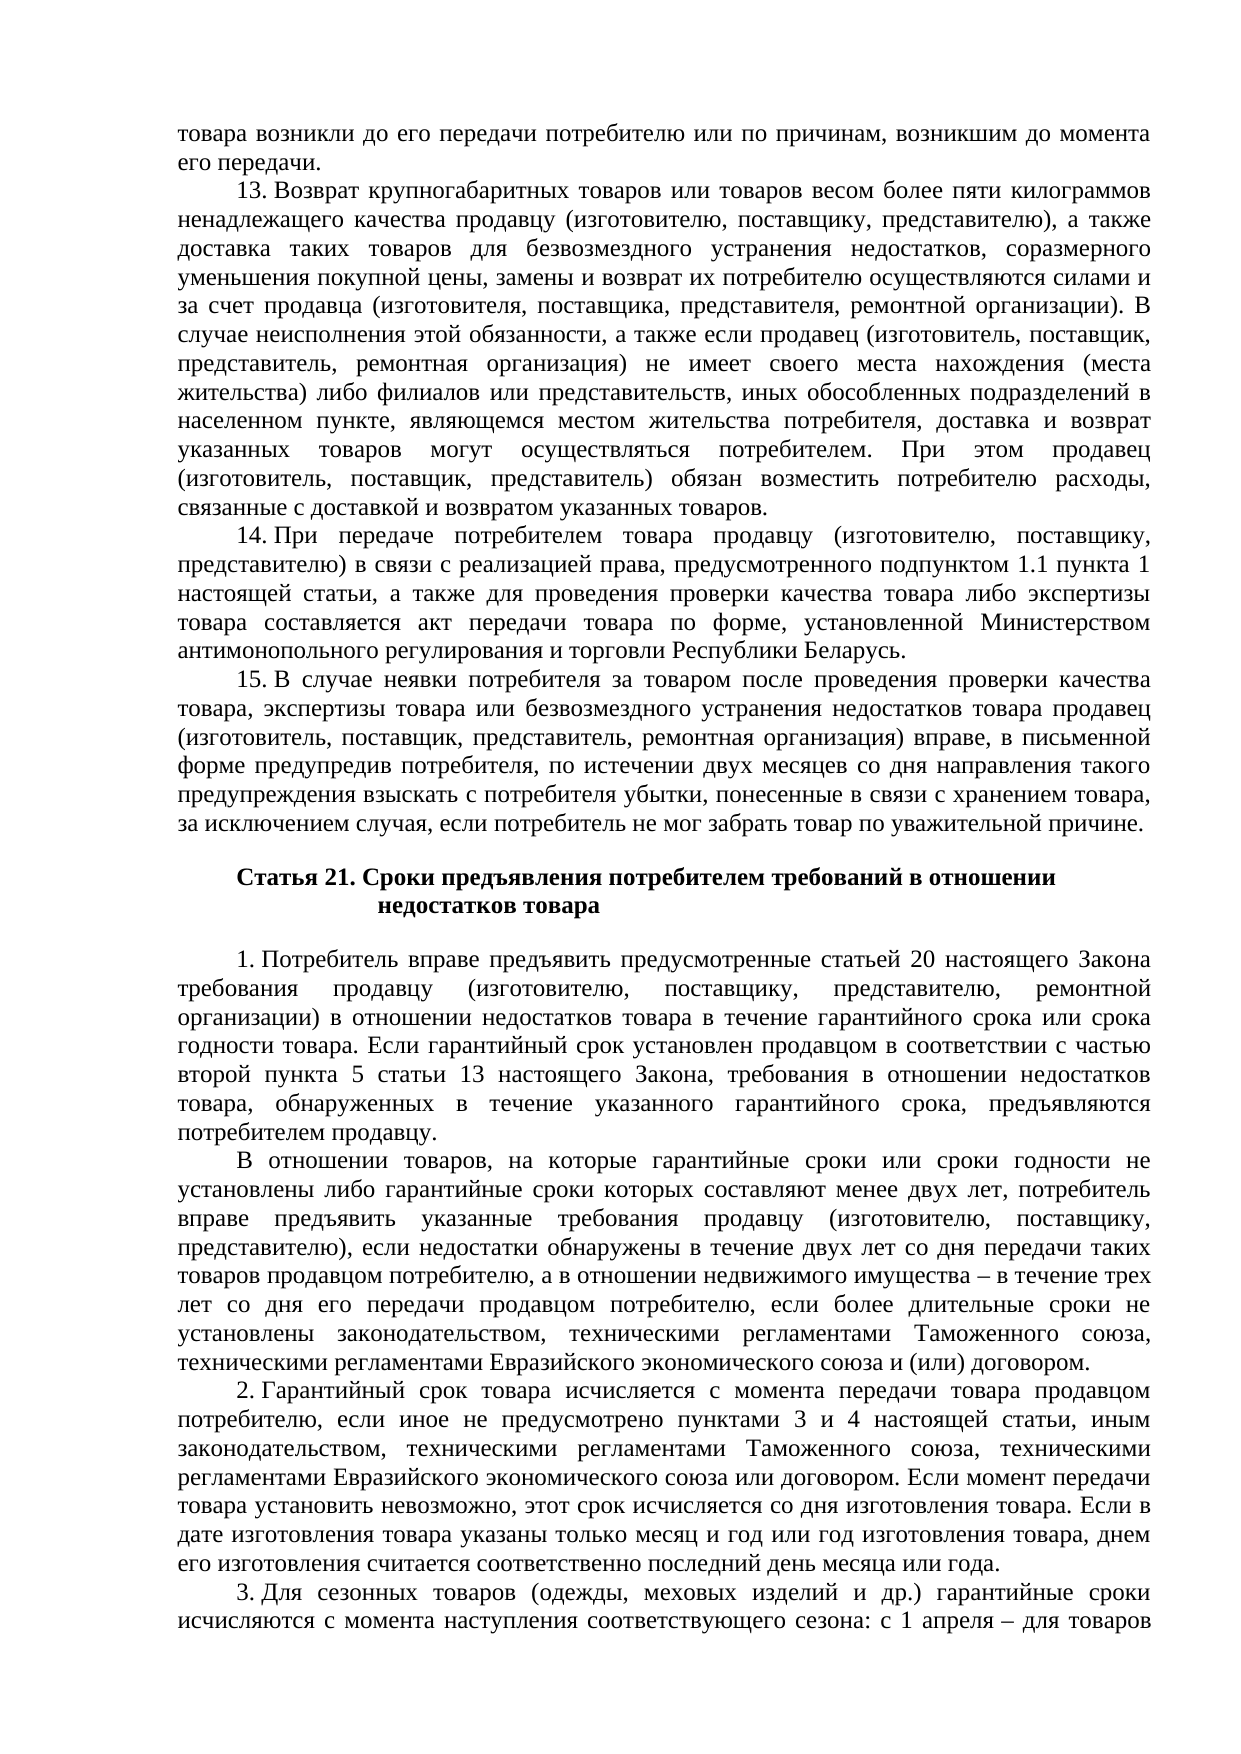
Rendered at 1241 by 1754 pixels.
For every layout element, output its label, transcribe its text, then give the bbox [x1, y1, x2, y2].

text В отношении товаров, на которые гарантийные сроки или сроки годности не установлены либо гарантийные сроки которых составляют менее двух лет, потребитель вправе предъявить указанные требования продавцу (изготовителю, поставщику, представителю), если недостатки обнаружены в течение двух лет со дня передачи таких товаров продавцом потребителю, а в отношении недвижимого имущества – в течение трех лет со дня его передачи продавцом потребителю, если более длительные сроки не установлены законодательством, техническими регламентами Таможенного союза, техническими регламентами Евразийского экономического союза и (или) договором. [177, 1146, 1152, 1376]
text 15. В случае неявки потребителя за товаром после проведения проверки качества товара, экспертизы товара или безвозмездного устранения недостатков товара продавец (изготовитель, поставщик, представитель, ремонтная организация) вправе, в письменной форме предупредив потребителя, по истечении двух месяцев со дня направления такого предупреждения взыскать с потребителя убытки, понесенные в связи с хранением товара, за исключением случая, если потребитель не мог забрать товар по уважительной причине. [177, 664, 1152, 837]
text 13. Возврат крупногабаритных товаров или товаров весом более пяти килограммов ненадлежащего качества продавцу (изготовителю, поставщику, представителю), а также доставка таких товаров для безвозмездного устранения недостатков, соразмерного уменьшения покупной цены, замены и возврат их потребителю осуществляются силами и за счет продавца (изготовителя, поставщика, представителя, ремонтной организации). В случае неисполнения этой обязанности, а также если продавец (изготовитель, поставщик, представитель, ремонтная организация) не имеет своего места нахождения (места жительства) либо филиалов или представительств, иных обособленных подразделений в населенном пункте, являющемся местом жительства потребителя, доставка и возврат указанных товаров могут осуществляться потребителем. При этом продавец (изготовитель, поставщик, представитель) обязан возместить потребителю расходы, связанные с доставкой и возвратом указанных товаров. [177, 176, 1152, 521]
text Статья 21. Сроки предъявления потребителем требований в отношении недостатков товара [236, 862, 1152, 919]
text 2. Гарантийный срок товара исчисляется с момента передачи товара продавцом потребителю, если иное не предусмотрено пунктами 3 и 4 настоящей статьи, иным законодательством, техническими регламентами Таможенного союза, техническими регламентами Евразийского экономического союза или договором. Если момент передачи товара установить невозможно, этот срок исчисляется со дня изготовления товара. Если в дате изготовления товара указаны только месяц и год или год изготовления товара, днем его изготовления считается соответственно последний день месяца или года. [177, 1376, 1152, 1577]
text 1. Потребитель вправе предъявить предусмотренные статьей 20 настоящего Закона требования продавцу (изготовителю, поставщику, представителю, ремонтной организации) в отношении недостатков товара в течение гарантийного срока или срока годности товара. Если гарантийный срок установлен продавцом в соответствии с частью второй пункта 5 статьи 13 настоящего Закона, требования в отношении недостатков товара, обнаруженных в течение указанного гарантийного срока, предъявляются потребителем продавцу. [177, 944, 1152, 1146]
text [177, 118, 1152, 176]
text 14. При передаче потребителем товара продавцу (изготовителю, поставщику, представителю) в связи с реализацией права, предусмотренного подпунктом 1.1 пункта 1 настоящей статьи, а также для проведения проверки качества товара либо экспертизы товара составляется акт передачи товара по форме, установленной Министерством антимонопольного регулирования и торговли Республики Беларусь. [177, 521, 1152, 664]
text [177, 1577, 1152, 1634]
